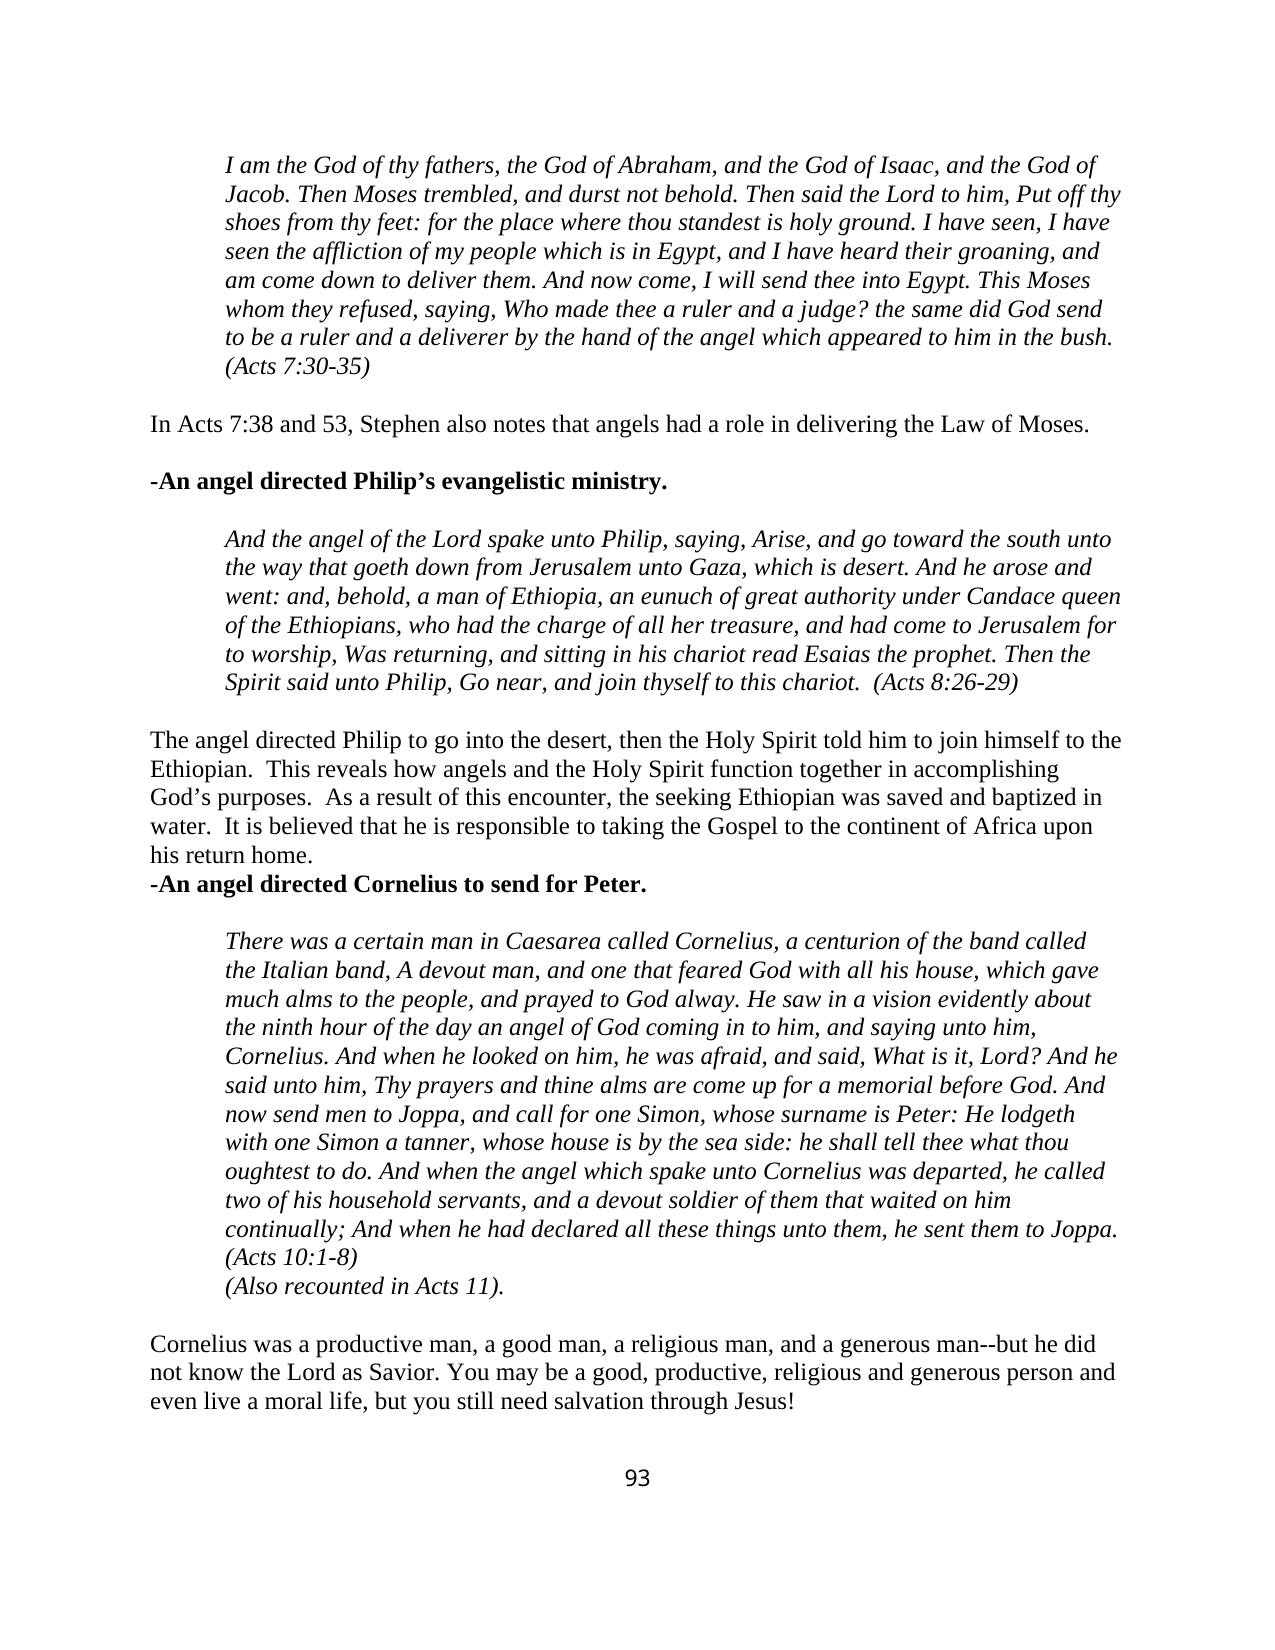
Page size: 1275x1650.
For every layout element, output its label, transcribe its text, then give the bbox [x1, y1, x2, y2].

text -An angel directed Philip’s evangelistic ministry. [150, 466, 1125, 495]
text The angel directed Philip to go into the desert, then the Holy Spirit told him to join himself to the Ethiopian. This reveals how angels and the Holy Spirit function together in accomplishing God’s purposes. As a result of this encounter, the seeking Ethiopian was saved and baptized in water. It is believed that he is responsible to taking the Gospel to the continent of Africa upon his return home. [150, 725, 1125, 869]
text In Acts 7:38 and 53, Stephen also notes that angels had a role in delivering the Law of Moses. [150, 409, 1125, 437]
text There was a certain man in Caesarea called Cornelius, a centurion of the band called the Italian band, A devout man, and one that feared God with all his house, which gave much alms to the people, and prayed to God alway. He saw in a vision evidently about the ninth hour of the day an angel of God coming in to him, and saying unto him, Cornelius. And when he looked on him, he was afraid, and said, What is it, Lord? And he said unto him, Thy prayers and thine alms are come up for a memorial before God. And now send men to Joppa, and call for one Simon, whose surname is Peter: He lodgeth with one Simon a tanner, whose house is by the sea side: he shall tell thee what thou oughtest to do. And when the angel which spake unto Cornelius was departed, he called two of his household servants, and a devout soldier of them that waited on him continually; And when he had declared all these things unto them, he sent them to Joppa. (Acts 10:1-8) [225, 926, 1125, 1271]
text (Also recounted in Acts 11). [150, 1271, 1125, 1300]
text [225, 150, 1125, 380]
text -An angel directed Cornelius to send for Peter. [150, 869, 1125, 897]
text Cornelius was a productive man, a good man, a religious man, and a generous man--but he did not know the Lord as Savior. You may be a good, productive, religious and generous person and even live a moral life, but you still need salvation through Jesus! [150, 1329, 1125, 1415]
text And the angel of the Lord spake unto Philip, saying, Arise, and go toward the south unto the way that goeth down from Jerusalem unto Gaza, which is desert. And he arose and went: and, behold, a man of Ethiopia, an eunuch of great authority under Candace queen of the Ethiopians, who had the charge of all her treasure, and had come to Jerusalem for to worship, Was returning, and sitting in his chariot read Esaias the prophet. Then the Spirit said unto Philip, Go near, and join thyself to this chariot. (Acts 8:26-29) [225, 524, 1125, 696]
